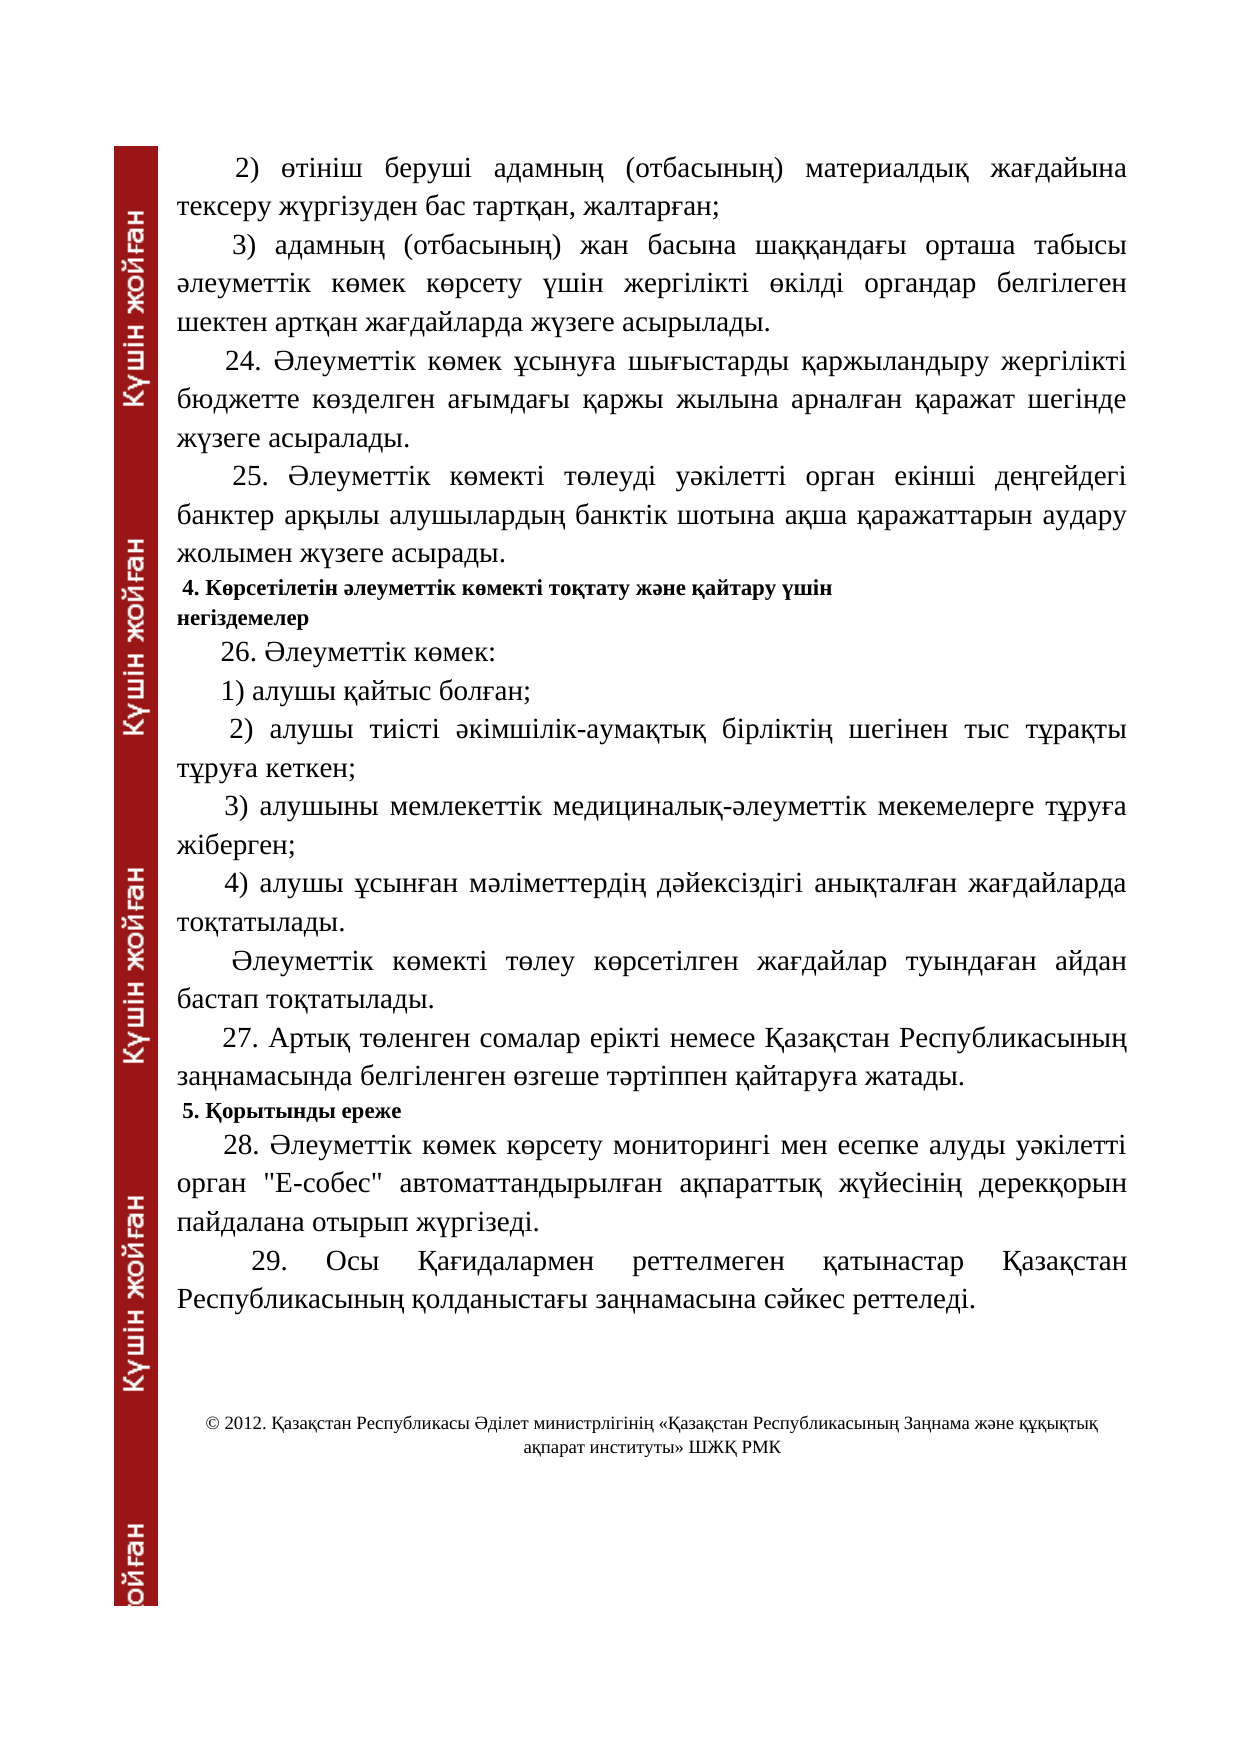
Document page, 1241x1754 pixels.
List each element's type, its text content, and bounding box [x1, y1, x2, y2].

text Әлеуметтік көмекті төлеу көрсетілген жағдайлар туындаған айдан бастап тоқтатылады. [112, 943, 1128, 1015]
picture [114, 1238, 158, 1243]
picture [114, 222, 158, 227]
text © 2012. Қазақстан Республикасы Әділет министрлігінің «Қазақстан Республикасының Заңнама және құқықтық ақпарат институты» ШЖҚ РМК [112, 1412, 1128, 1458]
picture [114, 1092, 158, 1097]
picture [114, 146, 158, 150]
picture [114, 338, 158, 343]
picture [114, 1458, 158, 1606]
text 1) алушы қайтыс болған; [112, 673, 1128, 706]
text 28. Әлеуметтік көмек көрсету мониторингі мен есепке алуды уәкілетті орган "Е-собес" автоматтандырылған ақпараттық жүйесінің дерекқорын пайдалана отырып жүргізеді. [112, 1127, 1128, 1238]
text 4) алушы ұсынған мәліметтердің дәйексіздігі анықталған жағдайларда тоқтатылады. [112, 866, 1128, 938]
text 25. Әлеуметтік көмекті төлеуді уәкілетті орган екінші деңгейдегі банктер арқылы алушылардың банктік шотына ақша қаражаттарын аудару жолымен жүзеге асырады. [112, 458, 1128, 569]
picture [114, 861, 158, 866]
text 2) өтініш беруші адамның (отбасының) материалдық жағдайына тексеру жүргізуден бас тартқан, жалтарған; [112, 150, 1128, 222]
text 3) алушыны мемлекеттік медициналық-әлеуметтік мекемелерге тұруға жіберген; [112, 788, 1128, 861]
picture [114, 1315, 158, 1412]
text 27. Артық төленген сомалар ерікті немесе Қазақстан Республикасының заңнамасында белгіленген өзгеше тәртіппен қайтаруға жатады. [112, 1020, 1128, 1092]
picture [114, 783, 158, 788]
picture [114, 569, 158, 574]
text 3) адамның (отбасының) жан басына шаққандағы орташа табысы әлеуметтік көмек көрсету үшін жергілікті өкілді органдар белгілеген шектен артқан жағдайларда жүзеге асырылады. [112, 227, 1128, 338]
text 4. Көрсетілетін әлеуметтік көмекті тоқтату және қайтару үшін негіздемелер [112, 574, 1128, 631]
picture [114, 1015, 158, 1020]
picture [114, 938, 158, 943]
text 2) алушы тиісті әкімшілік-аумақтық бірліктің шегінен тыс тұрақты тұруға кеткен; [112, 711, 1128, 783]
text 5. Қорытынды ереже [112, 1097, 1128, 1123]
text 29. Осы Қағидалармен реттелмеген қатынастар Қазақстан Республикасының қолданыстағы заңнамасына сәйкес реттеледі. [112, 1243, 1128, 1315]
picture [114, 668, 158, 673]
text 24. Әлеуметтік көмек ұсынуға шығыстарды қаржыландыру жергілікті бюджетте көзделген ағымдағы қаржы жылына арналған қаражат шегінде жүзеге асыралады. [112, 343, 1128, 453]
text 26. Әлеуметтік көмек: [112, 634, 1128, 668]
picture [114, 1123, 158, 1127]
picture [114, 453, 158, 458]
picture [114, 706, 158, 711]
